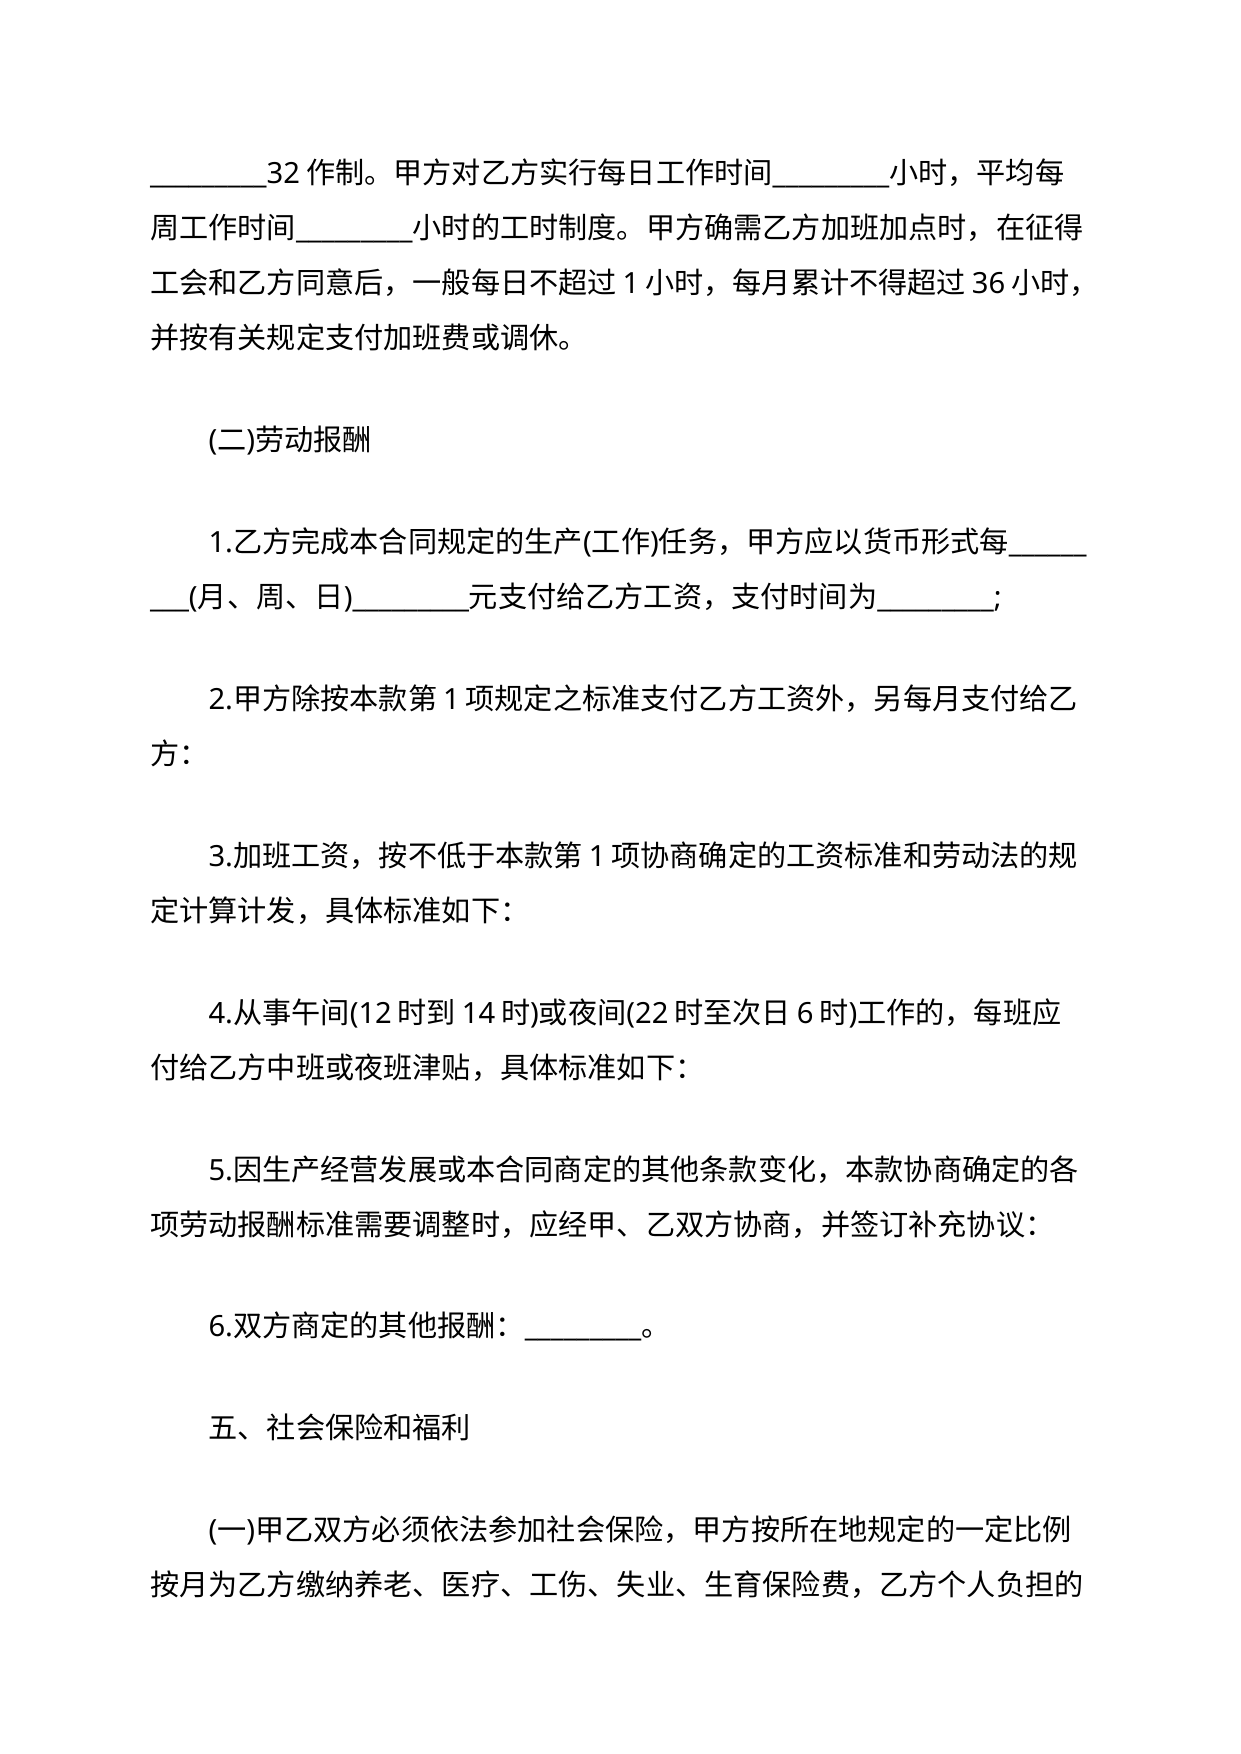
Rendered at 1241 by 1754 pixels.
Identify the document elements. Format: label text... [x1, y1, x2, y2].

text (二)劳动报酬 [150, 417, 1090, 459]
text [150, 1507, 1090, 1604]
text 6.双方商定的其他报酬：_________。 [150, 1303, 1090, 1345]
text 5.因生产经营发展或本合同商定的其他条款变化，本款协商确定的各项劳动报酬标准需要调整时，应经甲、乙双方协商，并签订补充协议： [150, 1146, 1090, 1243]
text 3.加班工资，按不低于本款第1项协商确定的工资标准和劳动法的规定计算计发，具体标准如下： [150, 832, 1090, 930]
text 五、社会保险和福利 [150, 1405, 1090, 1447]
text 2.甲方除按本款第1项规定之标准支付乙方工资外，另每月支付给乙方： [150, 676, 1090, 773]
text 1.乙方完成本合同规定的生产(工作)任务，甲方应以货币形式每_________(月、周、日)_________元支付给乙方工资，支付时间为_________; [150, 519, 1090, 616]
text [150, 150, 1090, 357]
text 4.从事午间(12时到14时)或夜间(22时至次日6时)工作的，每班应付给乙方中班或夜班津贴，具体标准如下： [150, 989, 1090, 1087]
